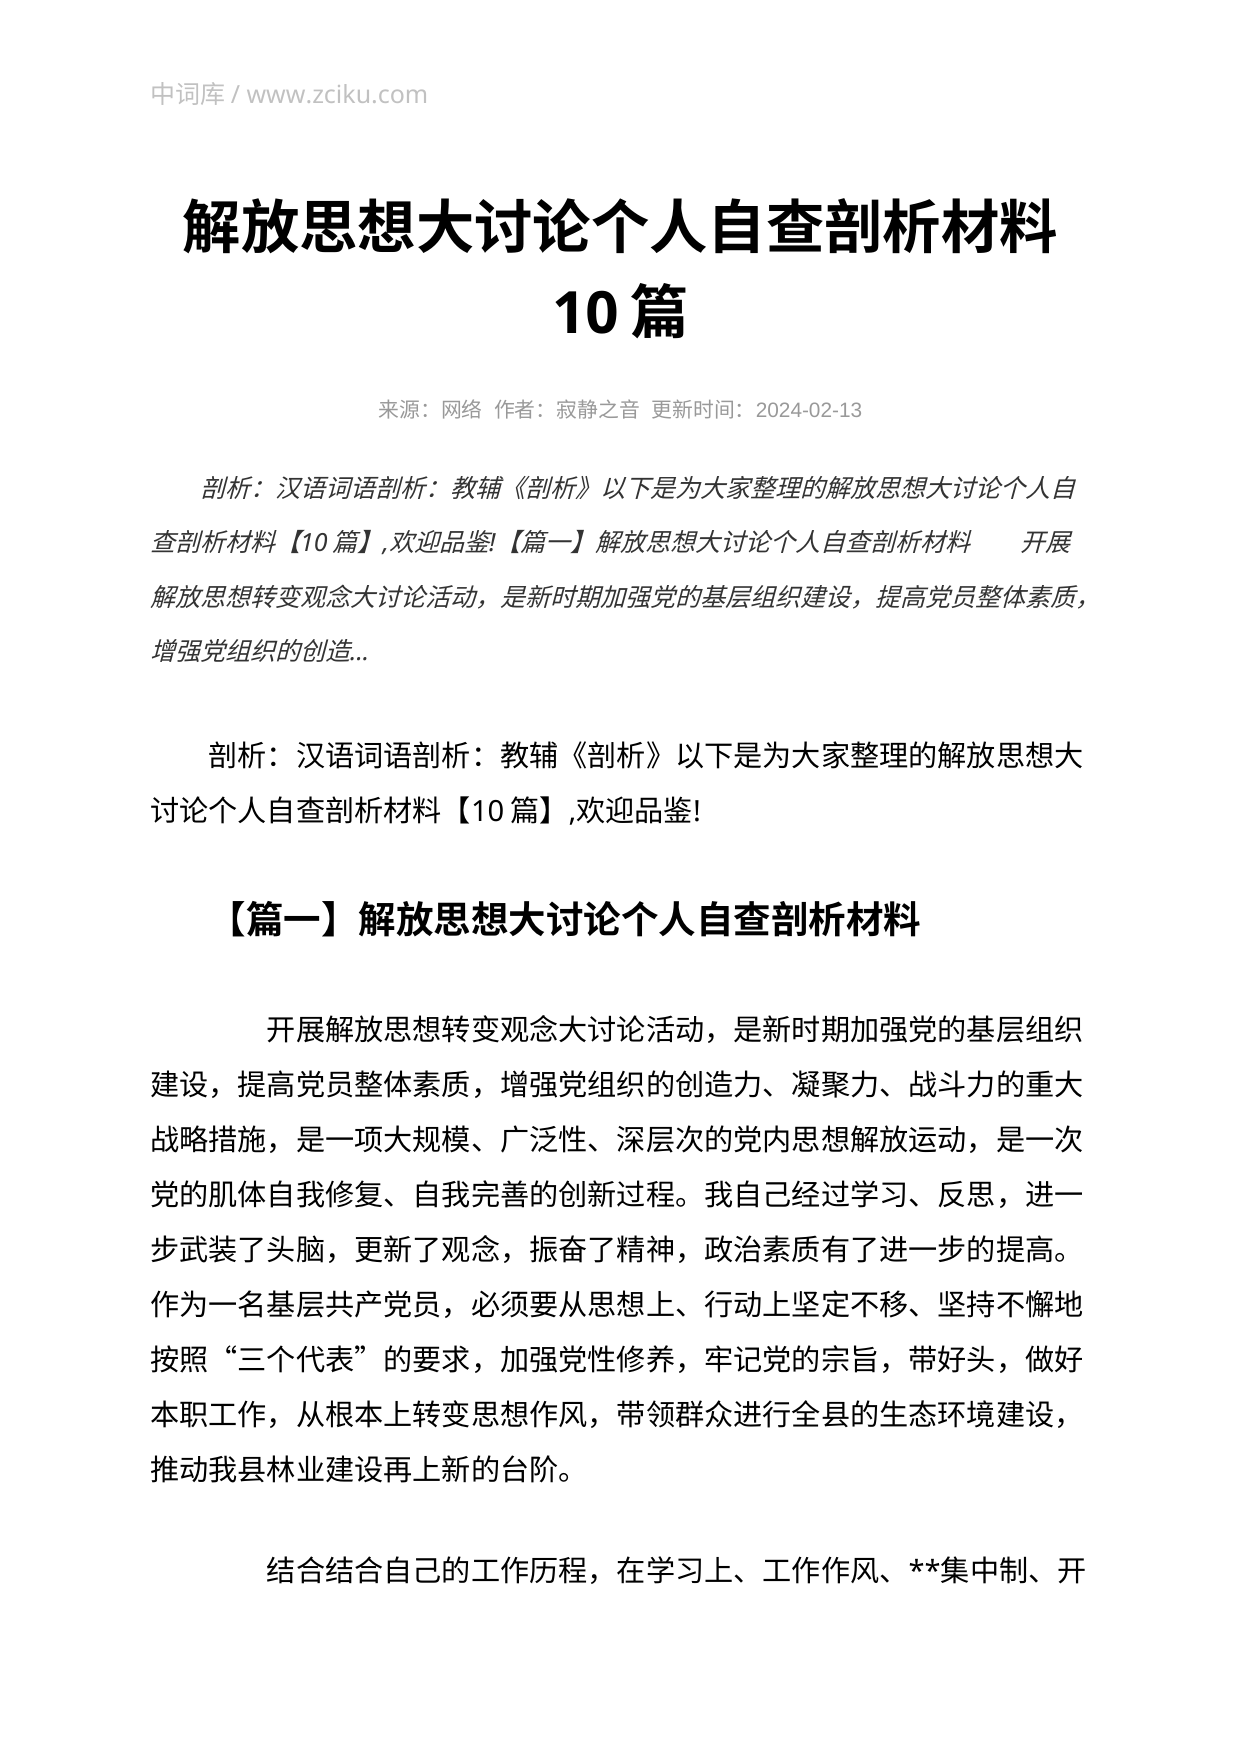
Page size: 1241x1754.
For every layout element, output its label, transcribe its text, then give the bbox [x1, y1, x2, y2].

text 【篇一】解放思想大讨论个人自查剖析材料 [150, 889, 1090, 944]
text 开展解放思想转变观念大讨论活动，是新时期加强党的基层组织建设，提高党员整体素质，增强党组织的创造力、凝聚力、战斗力的重大战略措施，是一项大规模、广泛性、深层次的党内思想解放运动，是一次党的肌体自我修复、自我完善的创新过程。我自己经过学习、反思，进一步武装了头脑，更新了观念，振奋了精神，政治素质有了进一步的提高。作为一名基层共产党员，必须要从思想上、行动上坚定不移、坚持不懈地按照“三个代表”的要求，加强党性修养，牢记党的宗旨，带好头，做好本职工作，从根本上转变思想作风，带领群众进行全县的生态环境建设，推动我县林业建设再上新的台阶。 [150, 1007, 1090, 1488]
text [150, 1548, 1090, 1590]
subtitle 解放思想大讨论个人自查剖析材料10篇 [150, 181, 1090, 351]
text 剖析：汉语词语剖析：教辅《剖析》以下是为大家整理的解放思想大讨论个人自查剖析材料【10篇】,欢迎品鉴! [150, 733, 1090, 830]
text 来源：网络 作者：寂静之音 更新时间：2024-02-13 [150, 397, 1090, 421]
text 剖析：汉语词语剖析：教辅《剖析》以下是为大家整理的解放思想大讨论个人自查剖析材料【10篇】,欢迎品鉴!【篇一】解放思想大讨论个人自查剖析材料 开展解放思想转变观念大讨论活动，是新时期加强党的基层组织建设，提高党员整体素质，增强党组织的创造... [150, 468, 1090, 668]
